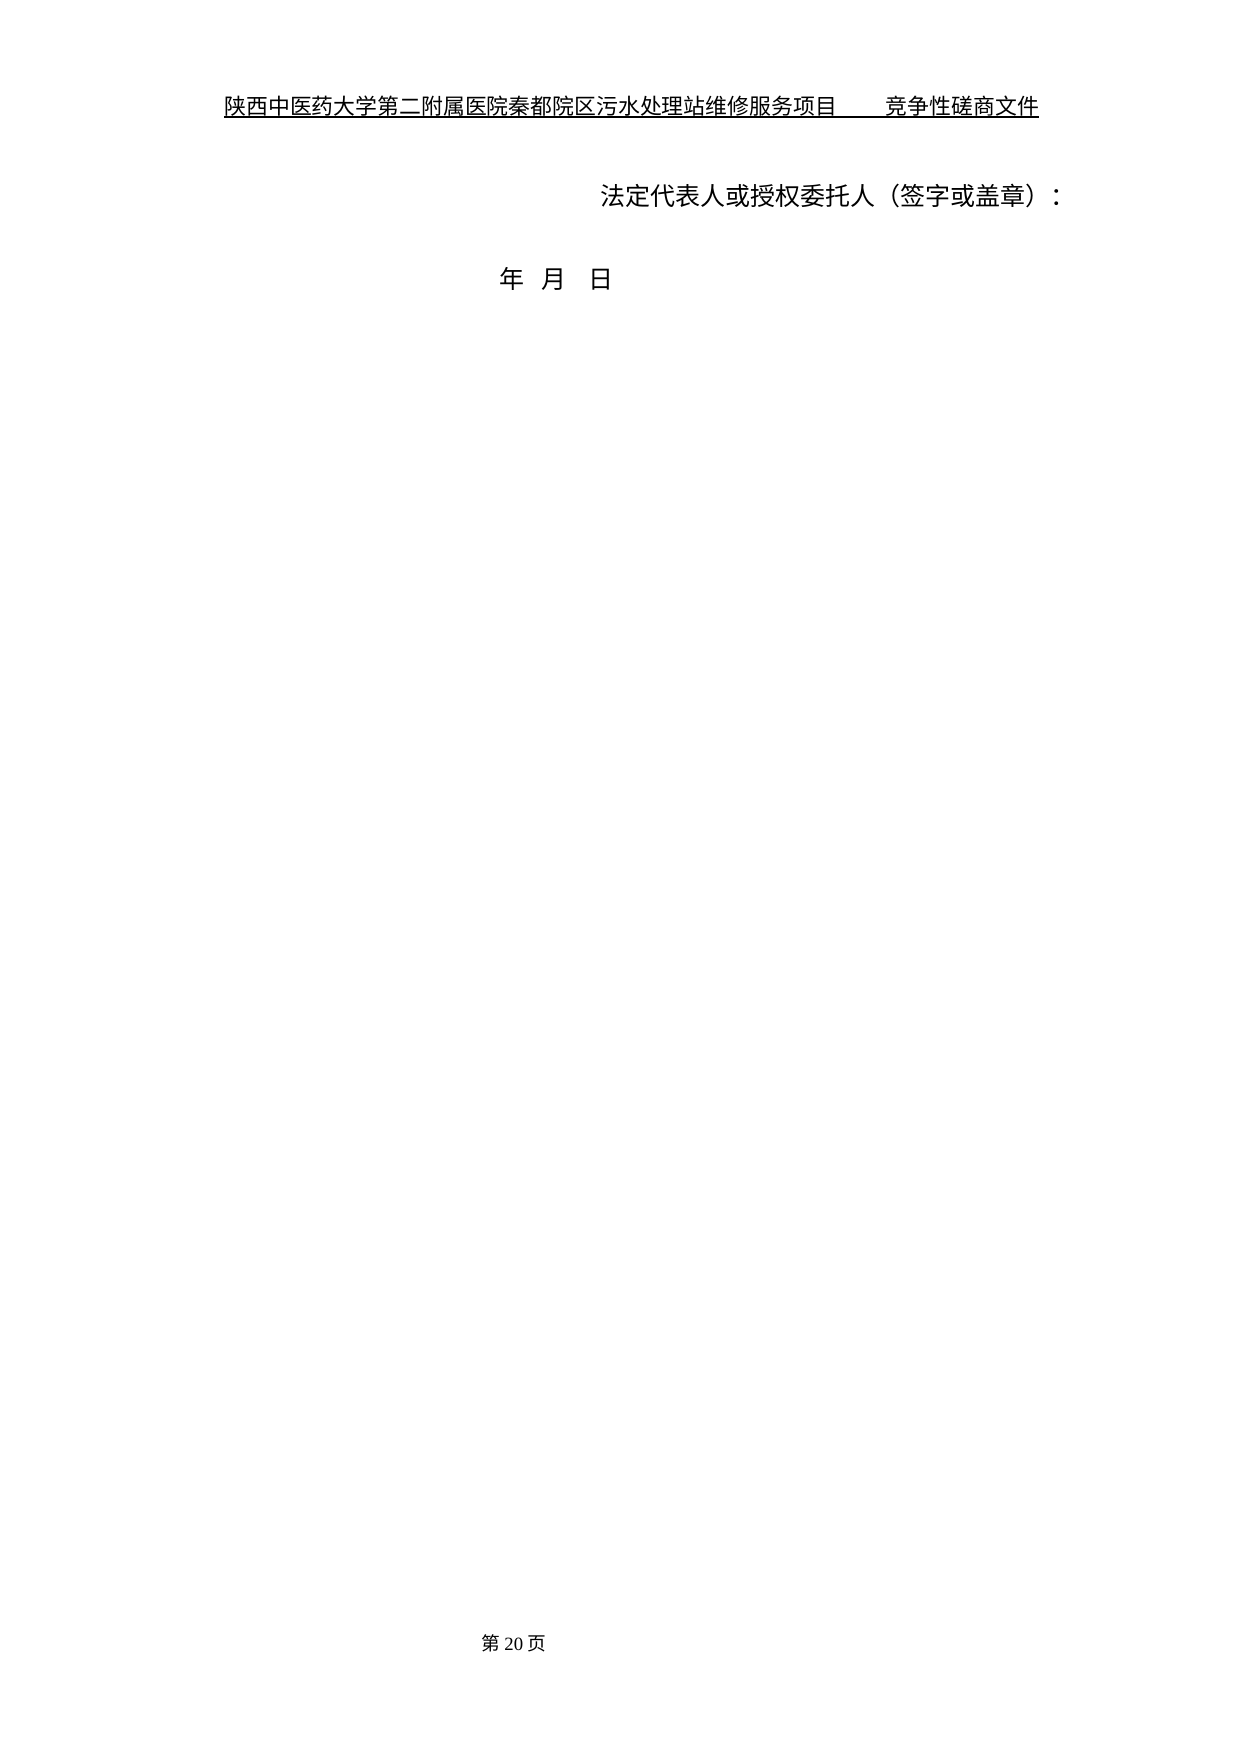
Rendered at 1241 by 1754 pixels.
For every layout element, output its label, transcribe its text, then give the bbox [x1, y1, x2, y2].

text 年 月 日 [188, 245, 1075, 310]
text 法定代表人或授权委托人（签字或盖章）： [188, 162, 1075, 227]
